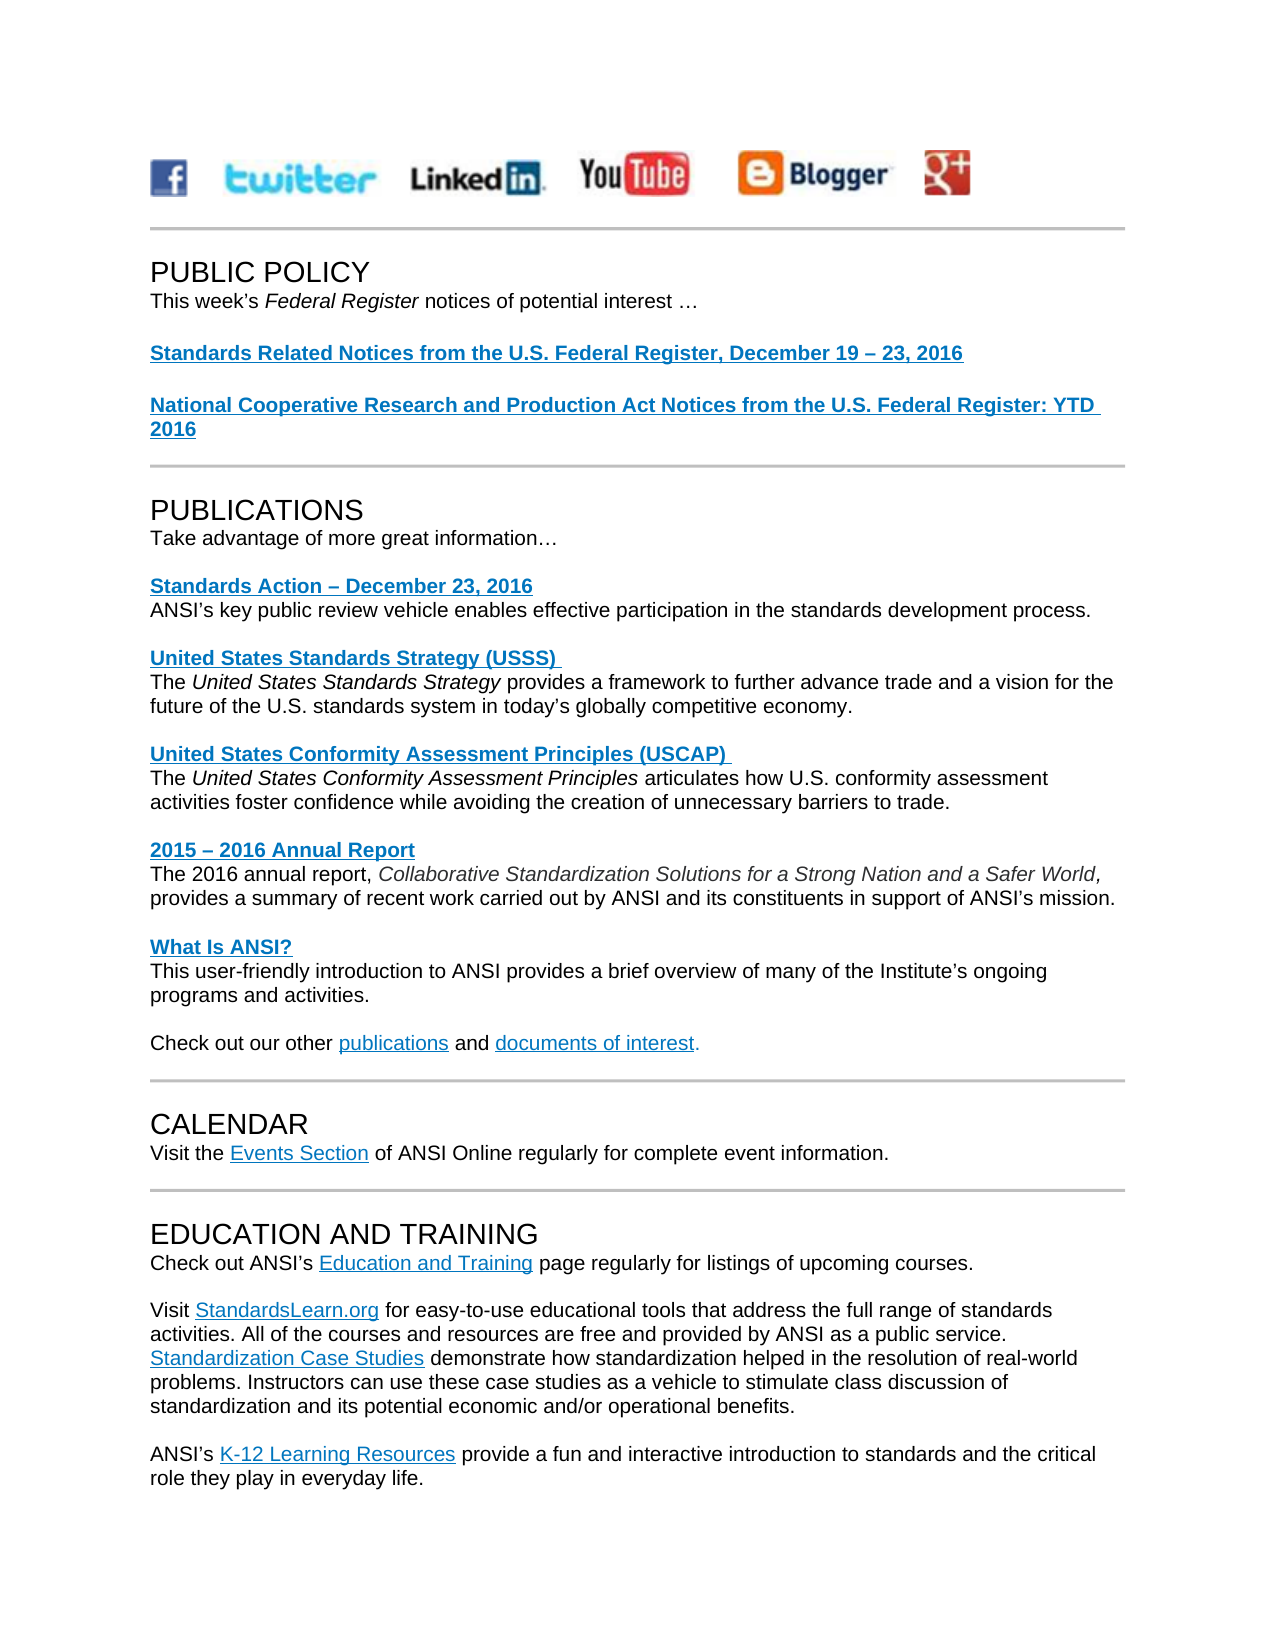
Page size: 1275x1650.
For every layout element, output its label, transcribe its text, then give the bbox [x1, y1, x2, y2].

text This week’s Federal Register notices of potential interest … [150, 289, 1125, 313]
text PUBLIC POLICY [150, 255, 1125, 289]
text ANSI’s key public review vehicle enables effective participation in the standards development process. [150, 598, 1125, 622]
text PUBLICATIONS [150, 493, 1125, 526]
picture [737, 150, 897, 197]
text Standards Related Notices from the U.S. Federal Register, December 19 – 23, 2016 [150, 341, 1125, 365]
picture [409, 159, 549, 197]
text Standards Action – December 23, 2016 [150, 574, 1125, 598]
text ANSI’s K-12 Learning Resources provide a fun and interactive introduction to standards and the critical role they play in everyday life. [150, 1442, 1125, 1490]
text Visit StandardsLearn.org for easy-to-use educational tools that address the full range of standards activities. All of the courses and resources are free and provided by ANSI as a public service. [150, 1298, 1125, 1346]
text United States Standards Strategy (USSS) The United States Standards Strategy provides a framework to further advance trade and a vision for the future of the U.S. standards system in today’s globally competitive economy. [150, 646, 1125, 718]
text Check out ANSI’s Education and Training page regularly for listings of upcoming courses. [150, 1250, 1125, 1274]
text National Cooperative Research and Production Act Notices from the U.S. Federal Register: YTD 2016 [150, 393, 1125, 441]
text Visit the Events Section of ANSI Online regularly for complete event information. [150, 1141, 1125, 1165]
picture [924, 150, 972, 197]
text United States Conformity Assessment Principles (USCAP) The United States Conformity Assessment Principles articulates how U.S. conformity assessment activities foster confidence while avoiding the creation of unnecessary barriers to trade. [150, 742, 1125, 814]
text Take advantage of more great information… [150, 526, 1125, 550]
text EDUCATION AND TRAINING [150, 1217, 1125, 1250]
text 2015 – 2016 Annual Report The 2016 annual report, Collaborative Standardization Solutions for a Strong Nation and a Safer World, provides a summary of recent work carried out by ANSI and its constituents in support of ANSI’s mission. [150, 838, 1125, 909]
text What Is ANSI? This user-friendly introduction to ANSI provides a brief overview of many of the Institute’s ongoing programs and activities. Check out our other publications and documents of interest. [150, 934, 1125, 1054]
picture [576, 150, 696, 197]
text CALENDAR [150, 1107, 1125, 1141]
picture [150, 159, 188, 197]
picture [222, 159, 382, 197]
text Standardization Case Studies demonstrate how standardization helped in the resolution of real-world problems. Instructors can use these case studies as a vehicle to stimulate class discussion of standardization and its potential economic and/or operational benefits. [150, 1346, 1125, 1418]
